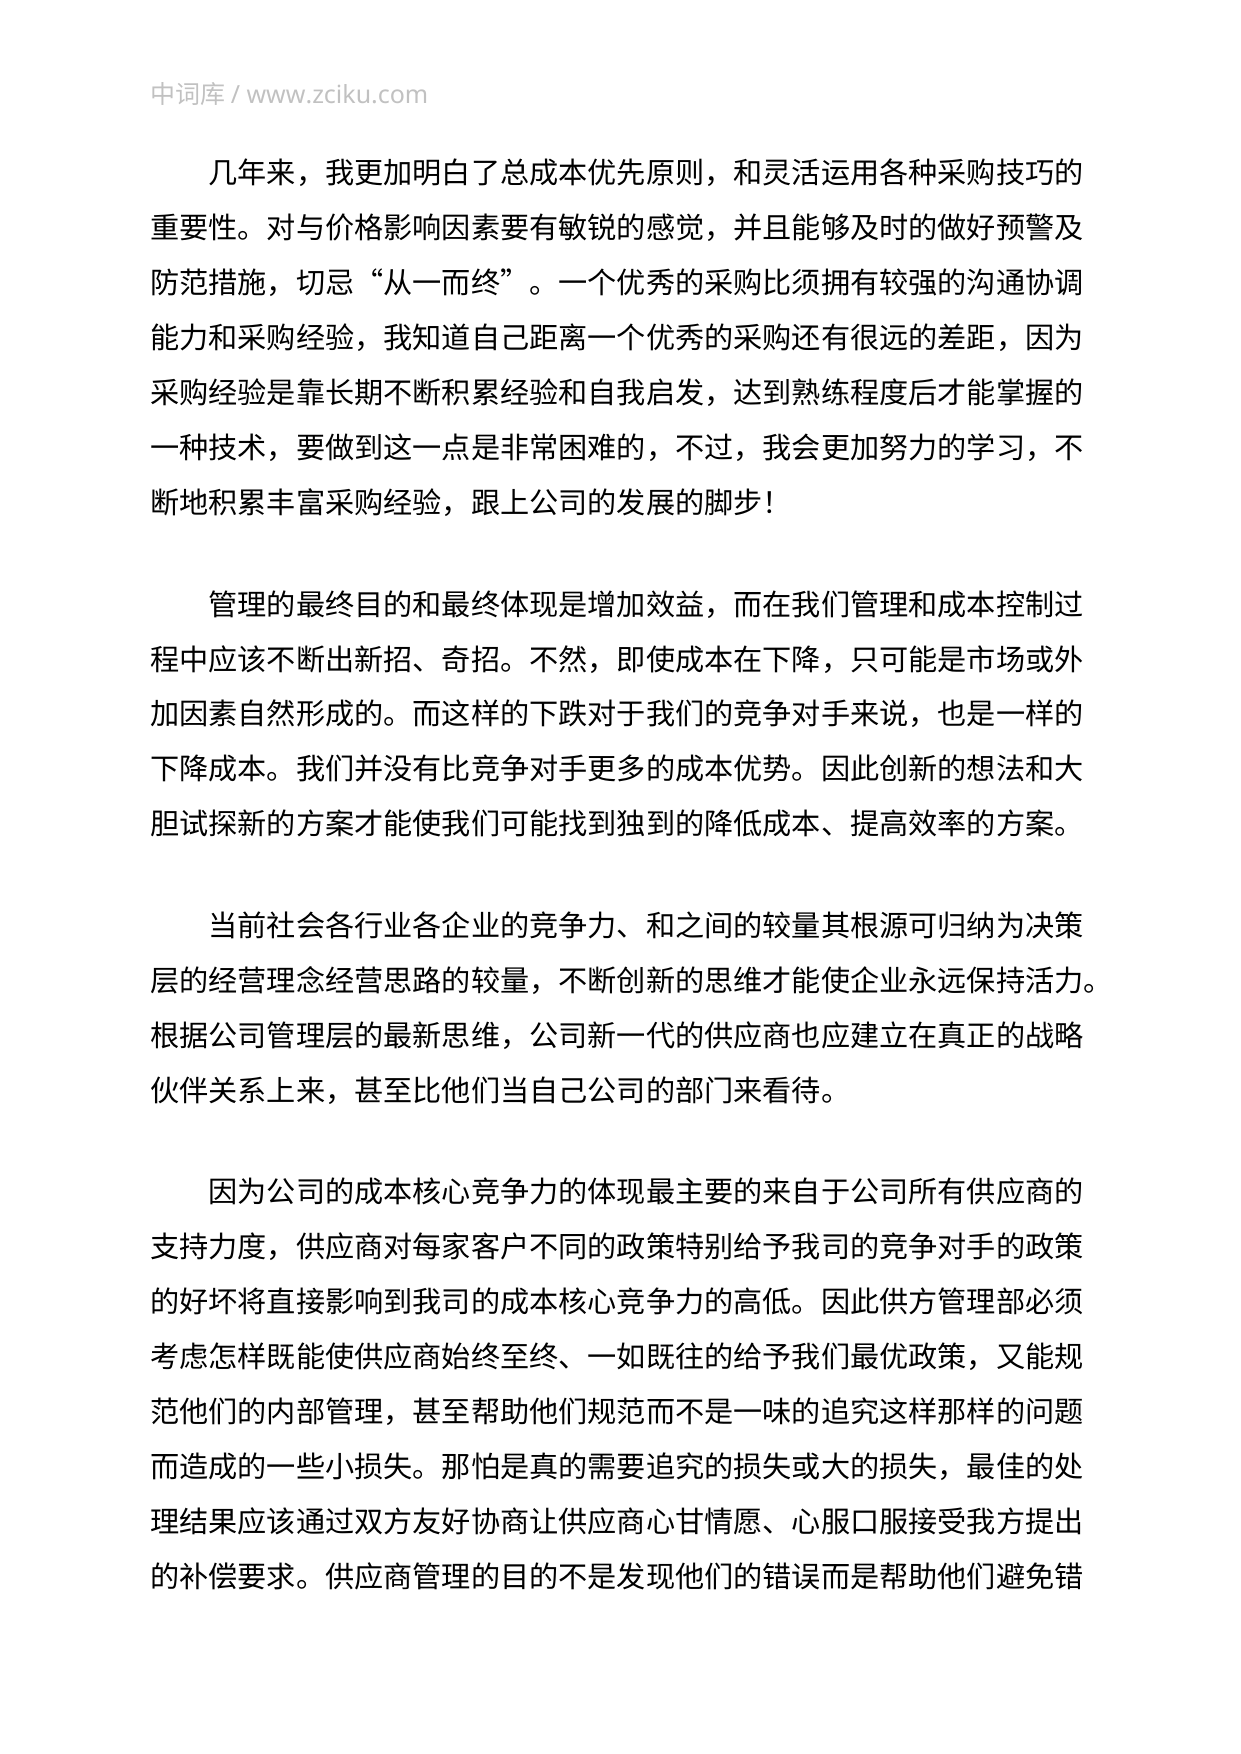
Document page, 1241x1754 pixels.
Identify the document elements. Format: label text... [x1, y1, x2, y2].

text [150, 1169, 1090, 1596]
text 几年来，我更加明白了总成本优先原则，和灵活运用各种采购技巧的重要性。对与价格影响因素要有敏锐的感觉，并且能够及时的做好预警及防范措施，切忌“从一而终”。一个优秀的采购比须拥有较强的沟通协调能力和采购经验，我知道自己距离一个优秀的采购还有很远的差距，因为采购经验是靠长期不断积累经验和自我启发，达到熟练程度后才能掌握的一种技术，要做到这一点是非常困难的，不过，我会更加努力的学习，不断地积累丰富采购经验，跟上公司的发展的脚步！ [150, 150, 1090, 522]
text 当前社会各行业各企业的竞争力、和之间的较量其根源可归纳为决策层的经营理念经营思路的较量，不断创新的思维才能使企业永远保持活力。根据公司管理层的最新思维，公司新一代的供应商也应建立在真正的战略伙伴关系上来，甚至比他们当自己公司的部门来看待。 [150, 902, 1090, 1109]
text 管理的最终目的和最终体现是增加效益，而在我们管理和成本控制过程中应该不断出新招、奇招。不然，即使成本在下降，只可能是市场或外加因素自然形成的。而这样的下跌对于我们的竞争对手来说，也是一样的下降成本。我们并没有比竞争对手更多的成本优势。因此创新的想法和大胆试探新的方案才能使我们可能找到独到的降低成本、提高效率的方案。 [150, 581, 1090, 843]
